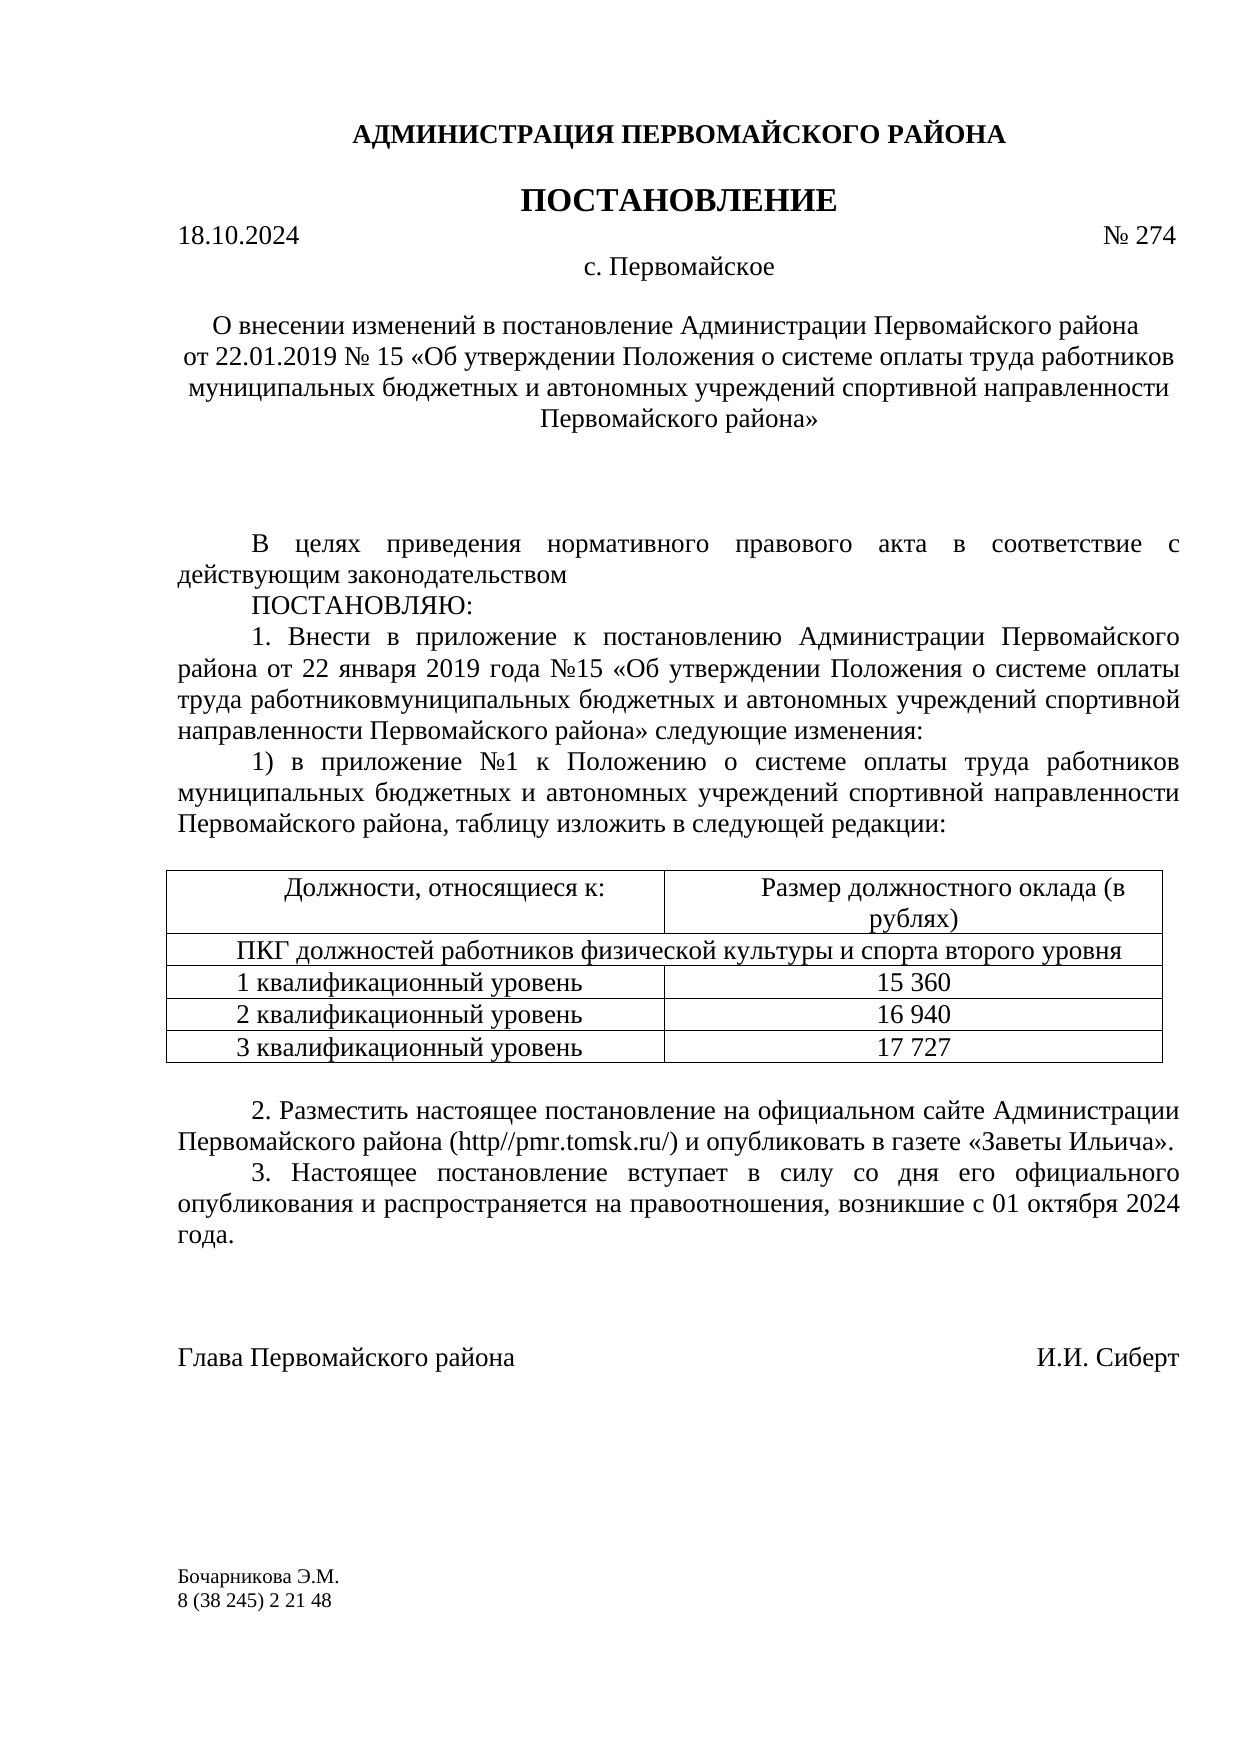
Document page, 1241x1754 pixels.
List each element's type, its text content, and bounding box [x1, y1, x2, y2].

table_cell ПКГ должностей работников физической культуры и спорта второго уровня [167, 934, 1162, 965]
text АДМИНИСТРАЦИЯ ПЕРВОМАЙСКОГО РАЙОНА [177, 118, 1181, 149]
text Глава Первомайского района И.И. Сиберт [177, 1341, 1181, 1372]
text 1. Внести в приложение к постановлению Администрации Первомайского района от 22 января 2019 года №15 «Об утверждении Положения о системе оплаты труда работниковмуниципальных бюджетных и автономных учреждений спортивной направленности Первомайского района» следующие изменения: [177, 621, 1181, 745]
table_header Размер должностного оклада (в рублях) [665, 871, 1162, 933]
text ПОСТАНОВЛЕНИЕ [177, 180, 1181, 219]
text В целях приведения нормативного правового акта в соответствие с действующим законодательством [177, 527, 1181, 589]
text 1) в приложение №1 к Положению о системе оплаты труда работников муниципальных бюджетных и автономных учреждений спортивной направленности Первомайского района, таблицу изложить в следующей редакции: [177, 745, 1181, 838]
text О внесении изменений в постановление Администрации Первомайского района от 22.01.2019 № 15 «Об утверждении Положения о системе оплаты труда работников муниципальных бюджетных и автономных учреждений спортивной направленности Первомайского района» [177, 309, 1181, 434]
table_cell 15 360 [665, 966, 1162, 997]
table_cell 3 квалификационный уровень [167, 1031, 664, 1062]
text Бочарникова Э.М. [177, 1564, 1181, 1588]
text 8 (38 245) 2 21 48 [177, 1588, 1181, 1612]
text 2. Разместить настоящее постановление на официальном сайте Администрации Первомайского района (http//pmr.tomsk.ru/) и опубликовать в газете «Заветы Ильича». [177, 1094, 1181, 1156]
text ПОСТАНОВЛЯЮ: [177, 589, 1181, 621]
text 18.10.2024 № 274 [177, 219, 1181, 250]
text с. Первомайское [177, 250, 1181, 281]
table_cell 17 727 [665, 1031, 1162, 1062]
text 3. Настоящее постановление вступает в силу со дня его официального опубликования и распространяется на правоотношения, возникшие с 01 октября 2024 года. [177, 1156, 1181, 1250]
table_cell 16 940 [665, 999, 1162, 1029]
table_header Должности, относящиеся к: [167, 871, 664, 933]
table_cell 1 квалификационный уровень [167, 966, 664, 997]
table_cell 2 квалификационный уровень [167, 999, 664, 1029]
